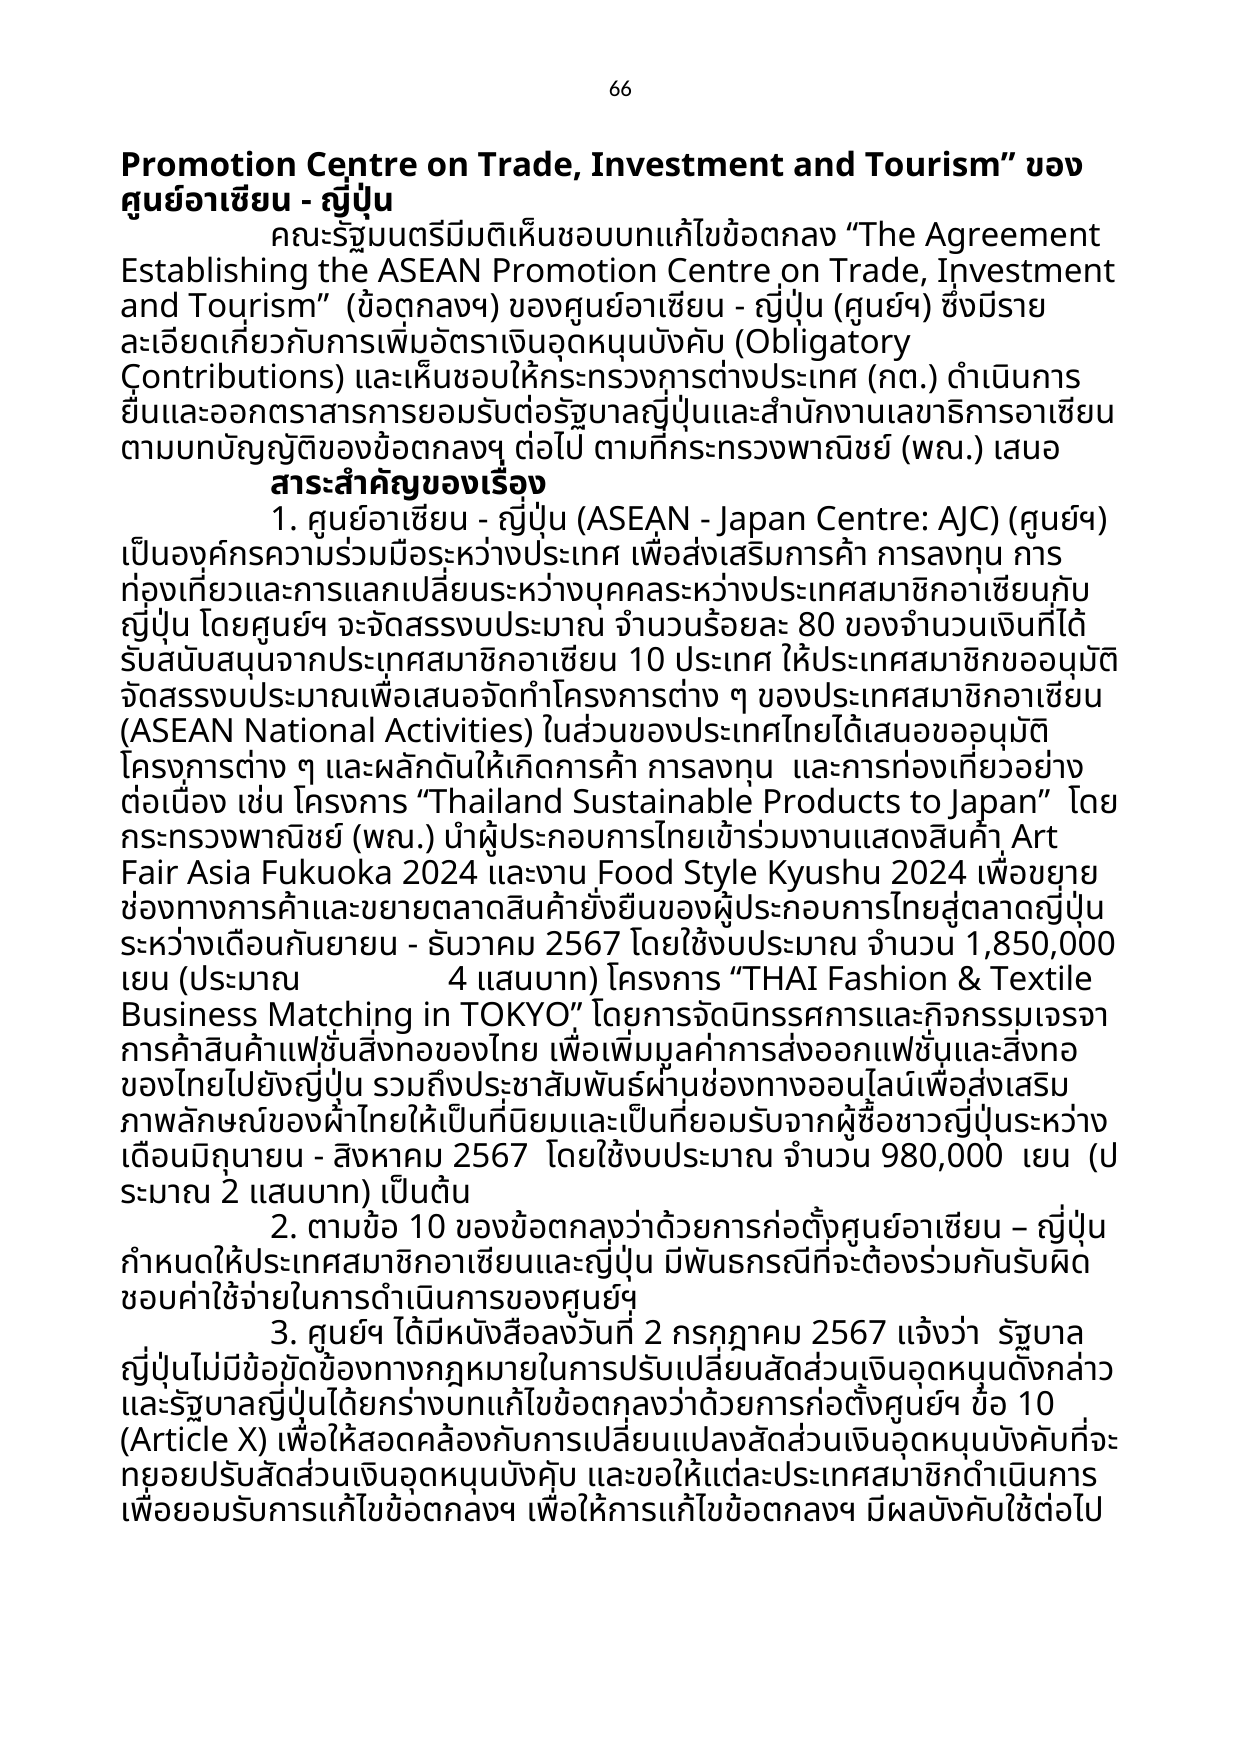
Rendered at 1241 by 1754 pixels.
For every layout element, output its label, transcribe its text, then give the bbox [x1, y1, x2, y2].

text 3. ศูนย์ฯ ได้มีหนังสือลงวันที่ 2 กรกฎาคม 2567 แจ้งว่า รัฐบาลญี่ปุ่นไม่มีข้อขัดข้องทางกฎหมายในการปรับเปลี่ยนสัดส่วนเงินอุดหนุนดังกล่าว และรัฐบาลญี่ปุ่นได้ยกร่างบทแก้ไขข้อตกลงว่าด้วยการก่อตั้งศูนย์ฯ ข้อ 10 (Article X) เพื่อให้สอดคล้องกับการเปลี่ยนแปลงสัดส่วนเงินอุดหนุนบังคับที่จะทยอยปรับสัดส่วนเงินอุดหนุนบังคับ และขอให้แต่ละประเทศสมาชิกดำเนินการเพื่อยอมรับการแก้ไขข้อตกลงฯ เพื่อให้การแก้ไขข้อตกลงฯ มีผลบังคับใช้ต่อไป [120, 1316, 1120, 1529]
text คณะรัฐมนตรีมีมติเห็นชอบบทแก้ไขข้อตกลง “The Agreement Establishing the ASEAN Promotion Centre on Trade, Investment and Tourism” (ข้อตกลงฯ) ของศูนย์อาเซียน - ญี่ปุ่น (ศูนย์ฯ) ซึ่งมีรายละเอียดเกี่ยวกับการเพิ่มอัตราเงินอุดหนุนบังคับ (Obligatory Contributions) และเห็นชอบให้กระทรวงการต่างประเทศ (กต.) ดำเนินการยื่นและออกตราสารการยอมรับต่อรัฐบาลญี่ปุ่นและสำนักงานเลขาธิการอาเซียน ตามบทบัญญัติของข้อตกลงฯ ต่อไป ตามที่กระทรวงพาณิชย์ (พณ.) เสนอ [120, 218, 1120, 466]
text 1. ศูนย์อาเซียน - ญี่ปุ่น (ASEAN - Japan Centre: AJC) (ศูนย์ฯ) เป็นองค์กรความร่วมมือระหว่างประเทศ เพื่อส่งเสริมการค้า การลงทุน การท่องเที่ยวและการแลกเปลี่ยนระหว่างบุคคลระหว่างประเทศสมาชิกอาเซียนกับญี่ปุ่น โดยศูนย์ฯ จะจัดสรรงบประมาณ จำนวนร้อยละ 80 ของจำนวนเงินที่ได้รับสนับสนุนจากประเทศสมาชิกอาเซียน 10 ประเทศ ให้ประเทศสมาชิกขออนุมัติจัดสรรงบประมาณเพื่อเสนอจัดทำโครงการต่าง ๆ ของประเทศสมาชิกอาเซียน (ASEAN National Activities) ในส่วนของประเทศไทยได้เสนอขออนุมัติโครงการต่าง ๆ และผลักดันให้เกิดการค้า การลงทุน และการท่องเที่ยวอย่างต่อเนื่อง เช่น โครงการ “Thailand Sustainable Products to Japan” โดยกระทรวงพาณิชย์ (พณ.) นำผู้ประกอบการไทยเข้าร่วมงานแสดงสินค้า Art Fair Asia Fukuoka 2024 และงาน Food Style Kyushu 2024 เพื่อขยายช่องทางการค้าและขยายตลาดสินค้ายั่งยืนของผู้ประกอบการไทยสู่ตลาดญี่ปุ่นระหว่างเดือนกันยายน - ธันวาคม 2567 โดยใช้งบประมาณ จำนวน 1,850,000 เยน (ประมาณ 4 แสนบาท) โครงการ “THAI Fashion & Textile Business Matching in TOKYO” โดยการจัดนิทรรศการและกิจกรรมเจรจาการค้าสินค้าแฟชั่นสิ่งทอของไทย เพื่อเพิ่มมูลค่าการส่งออกแฟชั่นและสิ่งทอของไทยไปยังญี่ปุ่น รวมถึงประชาสัมพันธ์ผ่านช่องทางออนไลน์เพื่อส่งเสริมภาพลักษณ์ของผ้าไทยให้เป็นที่นิยมและเป็นที่ยอมรับจากผู้ซื้อชาวญี่ปุ่นระหว่างเดือนมิถุนายน - สิงหาคม 2567 โดยใช้งบประมาณ จำนวน 980,000 เยน (ประมาณ 2 แสนบาท) เป็นต้น [120, 502, 1120, 1210]
text Promotion Centre on Trade, Investment and Tourism” ของศูนย์อาเซียน - ญี่ปุ่น [120, 148, 1120, 218]
text 2. ตามข้อ 10 ของข้อตกลงว่าด้วยการก่อตั้งศูนย์อาเซียน – ญี่ปุ่น กำหนดให้ประเทศสมาชิกอาเซียนและญี่ปุ่น มีพันธกรณีที่จะต้องร่วมกันรับผิดชอบค่าใช้จ่ายในการดำเนินการของศูนย์ฯ [120, 1210, 1120, 1316]
text สาระสำคัญของเรื่อง [120, 466, 1120, 502]
